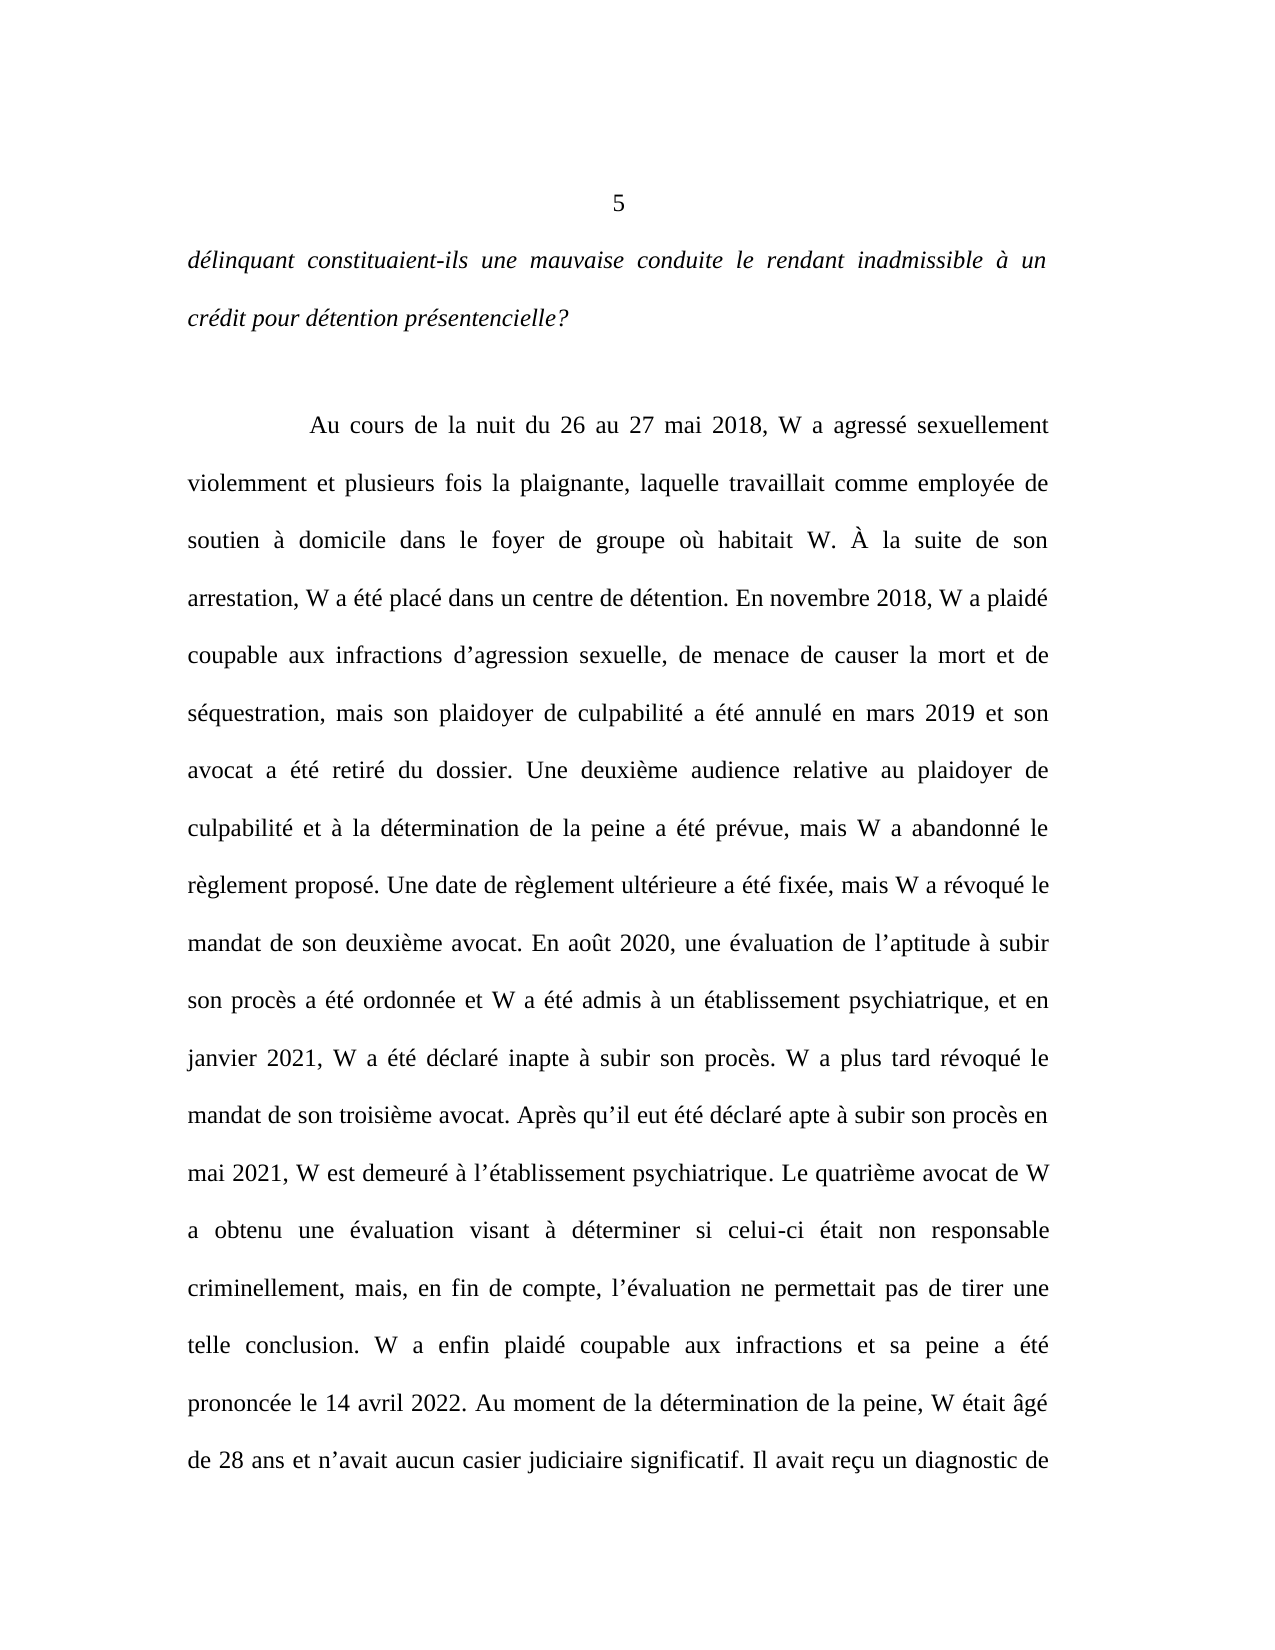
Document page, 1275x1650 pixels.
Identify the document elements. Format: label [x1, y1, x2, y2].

text [187, 245, 1050, 331]
text [187, 410, 1050, 1474]
